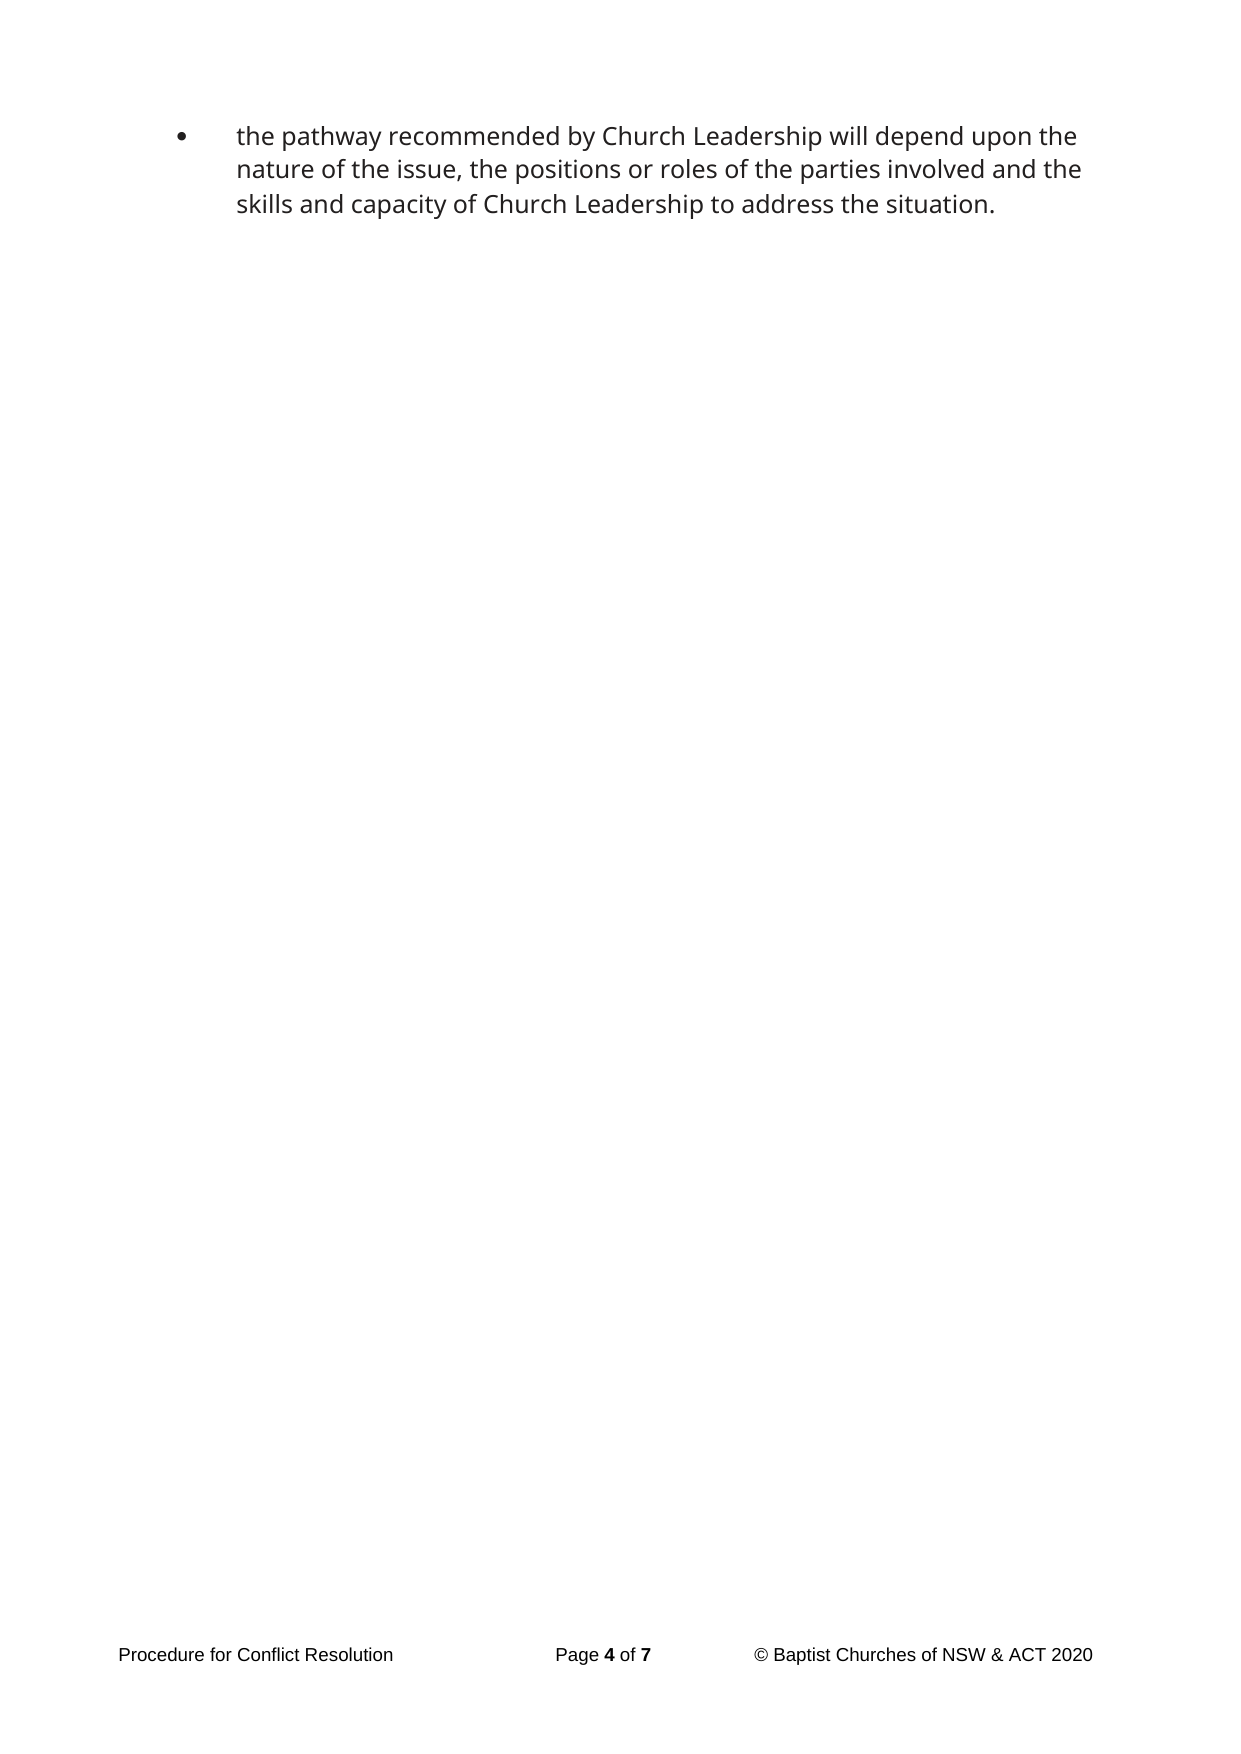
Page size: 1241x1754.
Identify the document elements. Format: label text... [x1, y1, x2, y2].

list the pathway recommended by Church Leadership will depend upon the nature of the issue, the positions or roles of the parties involved and the skills and capacity of Church Leadership to address the situation. [177, 118, 1122, 220]
